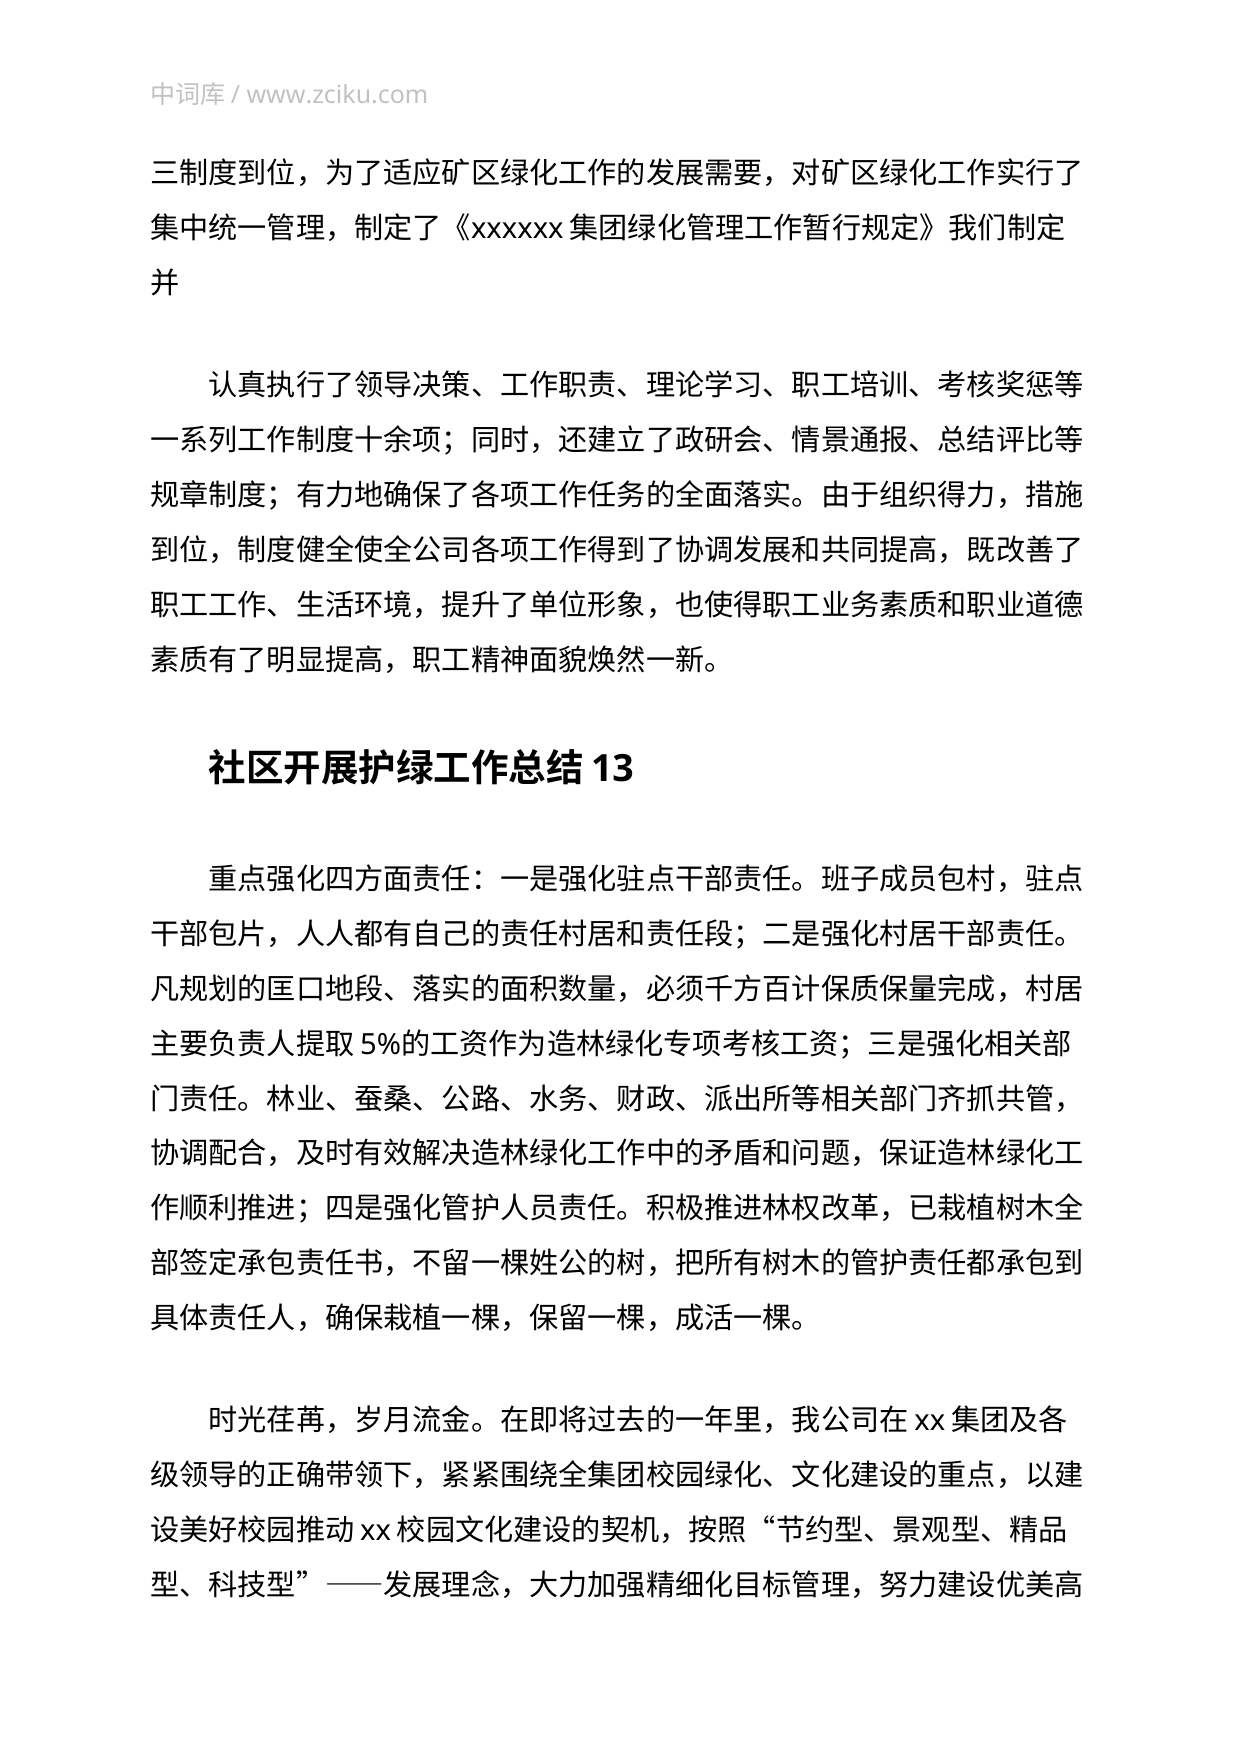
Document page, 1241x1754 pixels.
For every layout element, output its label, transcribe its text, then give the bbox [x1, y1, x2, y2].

text 重点强化四方面责任：一是强化驻点干部责任。班子成员包村，驻点干部包片，人人都有自己的责任村居和责任段；二是强化村居干部责任。凡规划的匡口地段、落实的面积数量，必须千方百计保质保量完成，村居主要负责人提取5%的工资作为造林绿化专项考核工资；三是强化相关部门责任。林业、蚕桑、公路、水务、财政、派出所等相关部门齐抓共管，协调配合，及时有效解决造林绿化工作中的矛盾和问题，保证造林绿化工作顺利推进；四是强化管护人员责任。积极推进林权改革，已栽植树木全部签定承包责任书，不留一棵姓公的树，把所有树木的管护责任都承包到具体责任人，确保栽植一棵，保留一棵，成活一棵。 [150, 856, 1090, 1337]
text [150, 150, 1090, 302]
text 社区开展护绿工作总结13 [150, 738, 1090, 792]
text 认真执行了领导决策、工作职责、理论学习、职工培训、考核奖惩等一系列工作制度十余项；同时，还建立了政研会、情景通报、总结评比等规章制度；有力地确保了各项工作任务的全面落实。由于组织得力，措施到位，制度健全使全公司各项工作得到了协调发展和共同提高，既改善了职工工作、生活环境，提升了单位形象，也使得职工业务素质和职业道德素质有了明显提高，职工精神面貌焕然一新。 [150, 362, 1090, 678]
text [150, 1397, 1090, 1604]
